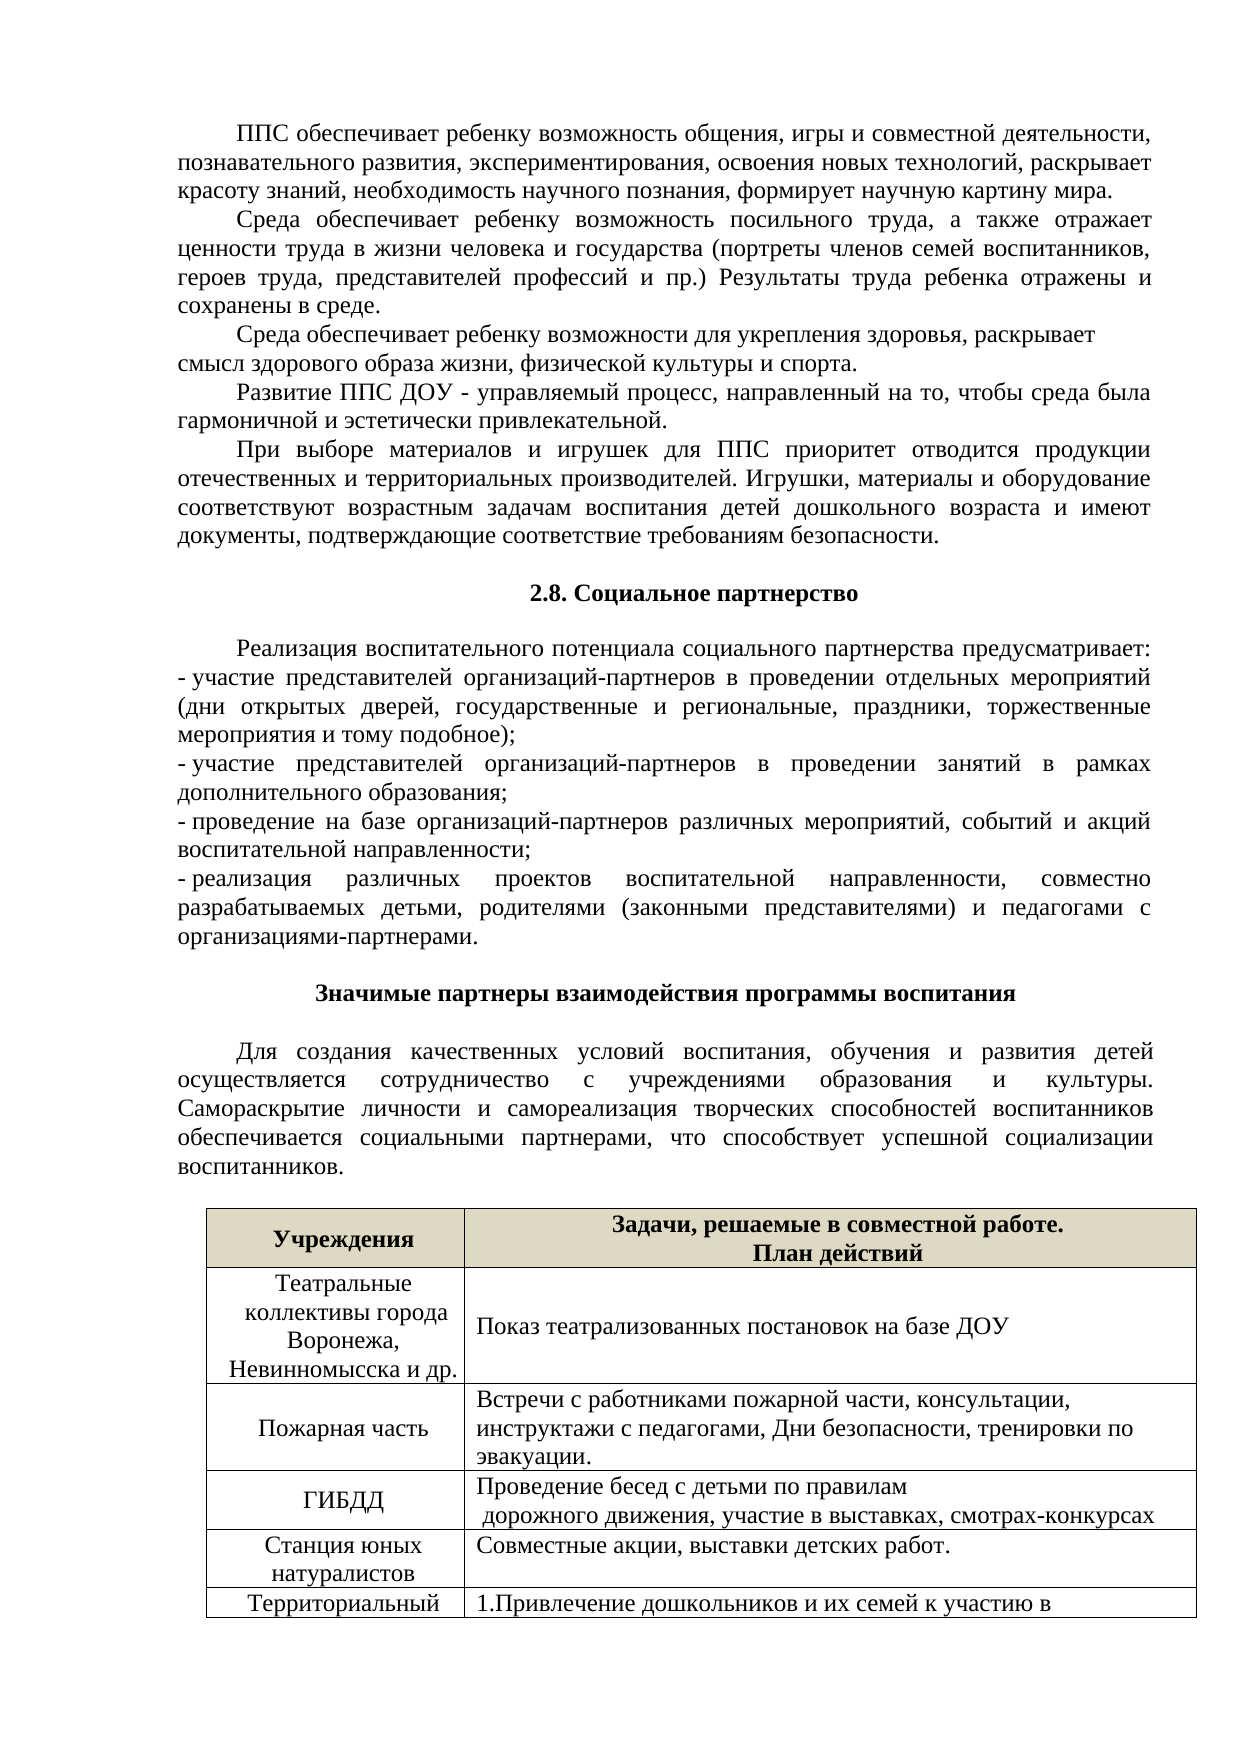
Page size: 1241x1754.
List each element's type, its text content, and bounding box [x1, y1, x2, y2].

text Значимые партнеры взаимодействия программы воспитания [177, 978, 1154, 1007]
text - участие представителей организаций-партнеров в проведении занятий в рамках дополнительного образования; [177, 748, 1152, 806]
text 2.8. Социальное партнерство [177, 578, 1152, 607]
text При выборе материалов и игрушек для ППС приоритет отводится продукции отечественных и территориальных производителей. Игрушки, материалы и оборудование соответствуют возрастным задачам воспитания детей дошкольного возраста и имеют документы, подтверждающие соответствие требованиям безопасности. [177, 434, 1152, 549]
text - проведение на базе организаций-партнеров различных мероприятий, событий и акций воспитательной направленности; [177, 806, 1152, 863]
text Для создания качественных условий воспитания, обучения и развития детей осуществляется сотрудничество с учреждениями образования и культуры. Самораскрытие личности и самореализация творческих способностей воспитанников обеспечивается социальными партнерами, что способствует успешной социализации воспитанников. [177, 1036, 1154, 1179]
text Реализация воспитательного потенциала социального партнерства предусматривает: - участие представителей организаций-партнеров в проведении отдельных мероприятий (дни открытых дверей, государственные и региональные, праздники, торжественные мероприятия и тому подобное); [177, 633, 1152, 748]
text Развитие ППС ДОУ - управляемый процесс, направленный на то, чтобы среда была гармоничной и эстетически привлекательной. [177, 377, 1152, 434]
text Среда обеспечивает ребенку возможность посильного труда, а также отражает ценности труда в жизни человека и государства (портреты членов семей воспитанников, героев труда, представителей профессий и пр.) Результаты труда ребенка отражены и сохранены в среде. [177, 204, 1152, 319]
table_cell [207, 1588, 464, 1617]
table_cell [465, 1588, 1196, 1617]
table_cell ГИБДД [207, 1471, 464, 1529]
table_cell Совместные акции, выставки детских работ. [465, 1530, 1196, 1587]
table_cell Театральные коллективы города Воронежа, Невинномысска и др. [207, 1268, 464, 1383]
table_cell Проведение бесед с детьми по правилам дорожного движения, участие в выставках, смотрах-конкурсах [465, 1471, 1196, 1529]
table_header Учреждения [207, 1209, 464, 1267]
table_header Задачи, решаемые в совместной работе. План действий [465, 1209, 1196, 1267]
table_cell Пожарная часть [207, 1384, 464, 1470]
text Среда обеспечивает ребенку возможности для укрепления здоровья, раскрывает смысл здорового образа жизни, физической культуры и спорта. [177, 319, 1152, 377]
table_cell Встречи с работниками пожарной части, консультации, инструктажи с педагогами, Дни безопасности, тренировки по эвакуации. [465, 1384, 1196, 1470]
text - реализация различных проектов воспитательной направленности, совместно разрабатываемых детьми, родителями (законными представителями) и педагогами с организациями-партнерами. [177, 863, 1152, 949]
table_cell Показ театрализованных постановок на базе ДОУ [465, 1268, 1196, 1383]
table_cell Станция юных натуралистов [207, 1530, 464, 1587]
text ППС обеспечивает ребенку возможность общения, игры и совместной деятельности, познавательного развития, экспериментирования, освоения новых технологий, раскрывает красоту знаний, необходимость научного познания, формирует научную картину мира. [177, 118, 1152, 204]
